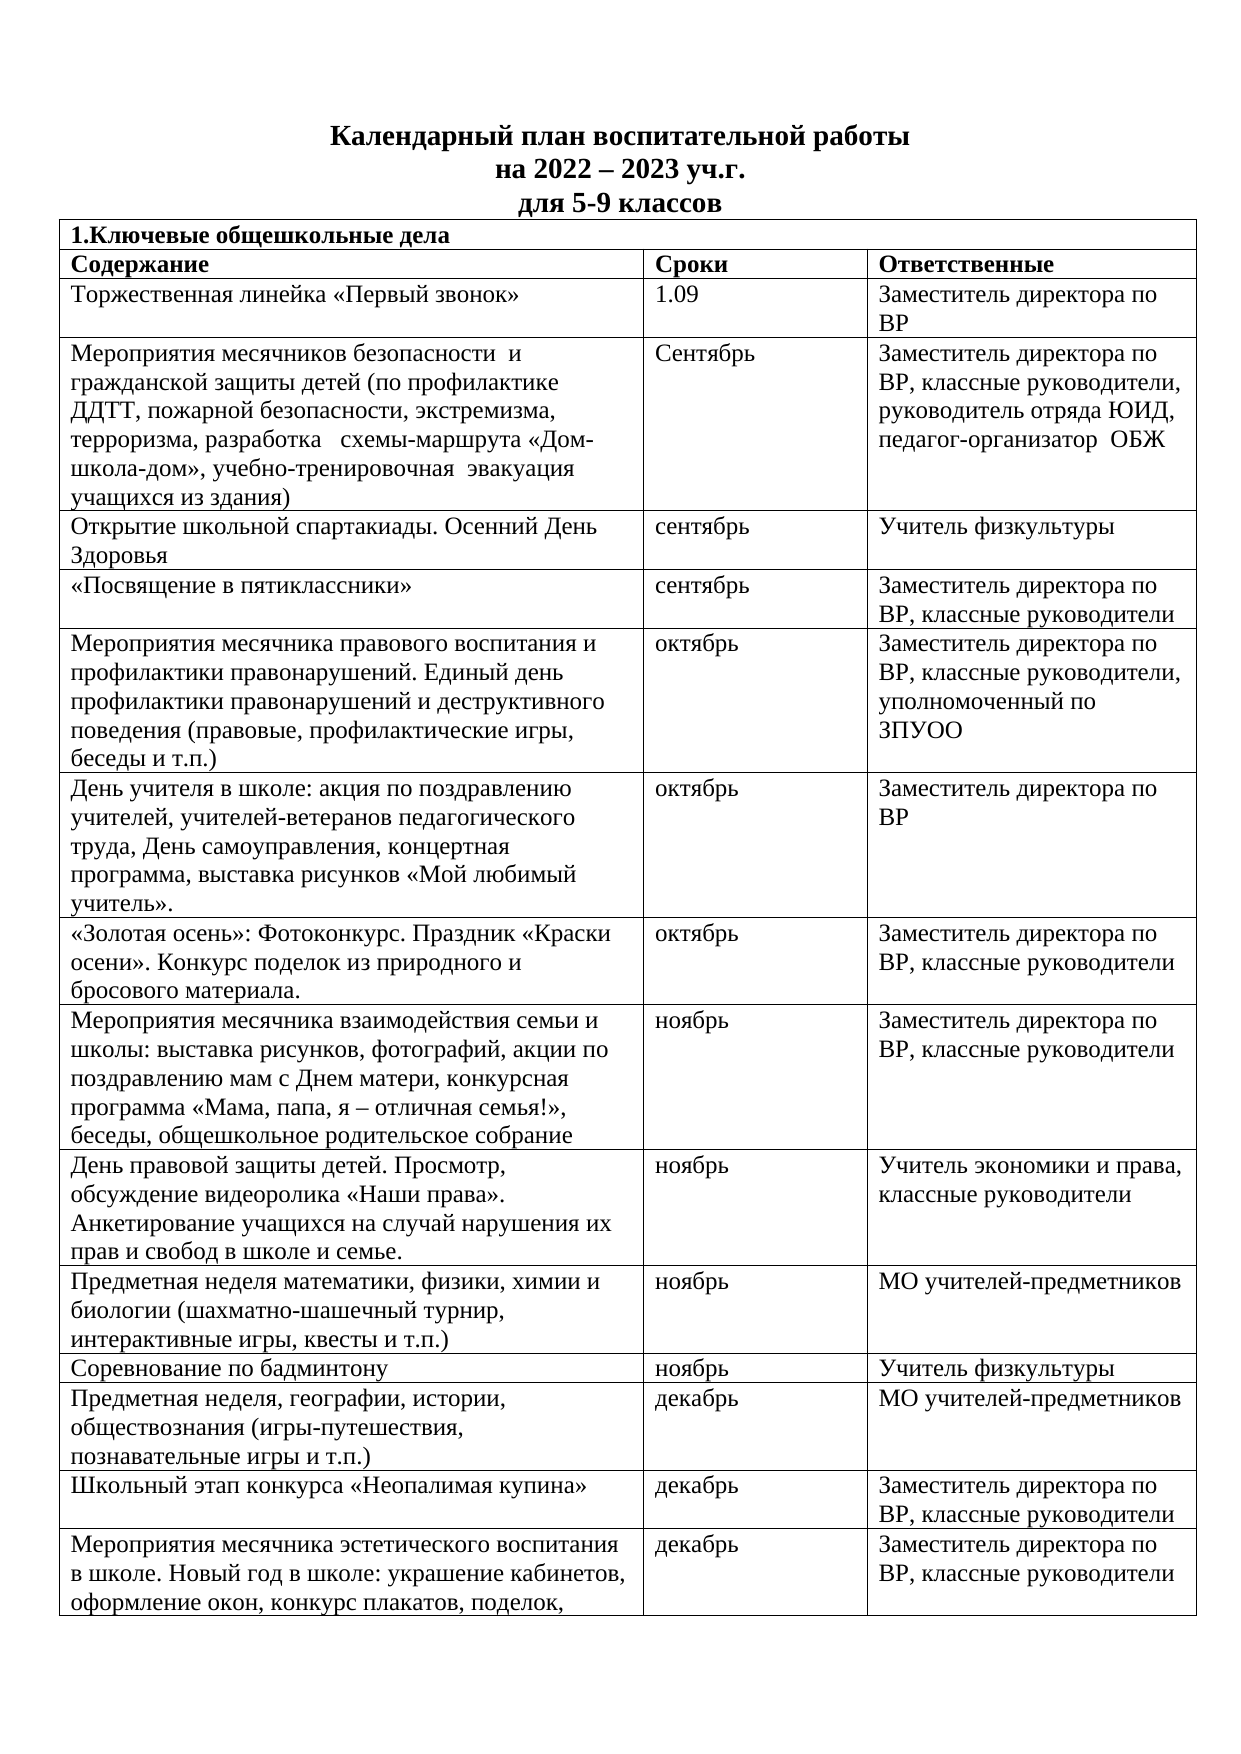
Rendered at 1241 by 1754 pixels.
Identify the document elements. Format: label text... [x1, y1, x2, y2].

table_cell Заместитель директора по ВР, классные руководители [868, 570, 1196, 627]
table_cell Мероприятия месячника взаимодействия семьи и школы: выставка рисунков, фотографий, акции по поздравлению мам с Днем матери, конкурсная программа «Мама, папа, я – отличная семья!», беседы, общешкольное родительское собрание [60, 1005, 643, 1149]
table_cell ноябрь [644, 1266, 867, 1352]
table_cell 1.09 [644, 279, 867, 337]
text для 5-9 классов [118, 185, 1122, 219]
table_cell Школьный этап конкурса «Неопалимая купина» [60, 1471, 643, 1528]
table_cell октябрь [644, 773, 867, 917]
table_cell Заместитель директора по ВР [868, 279, 1196, 337]
table_cell Заместитель директора по ВР, классные руководители, руководитель отряда ЮИД, педагог-организатор ОБЖ [868, 338, 1196, 510]
table_cell Заместитель директора по ВР, классные руководители [868, 1471, 1196, 1528]
table_cell День учителя в школе: акция по поздравлению учителей, учителей-ветеранов педагогического труда, День самоуправления, концертная программа, выставка рисунков «Мой любимый учитель». [60, 773, 643, 917]
table_cell Учитель экономики и права, классные руководители [868, 1150, 1196, 1265]
table_cell Сроки [644, 250, 867, 278]
table_cell Заместитель директора по ВР, классные руководители [868, 918, 1196, 1004]
table_cell Учитель физкультуры [868, 511, 1196, 569]
table_cell МО учителей-предметников [868, 1383, 1196, 1469]
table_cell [60, 1529, 643, 1615]
table_cell Соревнование по бадминтону [60, 1354, 643, 1382]
table_cell декабрь [644, 1471, 867, 1528]
table_cell «Посвящение в пятиклассники» [60, 570, 643, 627]
table_cell Учитель физкультуры [868, 1354, 1196, 1382]
table_cell «Золотая осень»: Фотоконкурс. Праздник «Краски осени». Конкурс поделок из природного и бросового материала. [60, 918, 643, 1004]
table_cell Заместитель директора по ВР, классные руководители [868, 1005, 1196, 1149]
table_cell Сентябрь [644, 338, 867, 510]
text на 2022 – 2023 уч.г. [118, 152, 1122, 185]
table_cell День правовой защиты детей. Просмотр, обсуждение видеоролика «Наши права». Анкетирование учащихся на случай нарушения их прав и свобод в школе и семье. [60, 1150, 643, 1265]
table_cell Предметная неделя математики, физики, химии и биологии (шахматно-шашечный турнир, интерактивные игры, квесты и т.п.) [60, 1266, 643, 1352]
table_cell декабрь [644, 1529, 867, 1615]
table_cell Торжественная линейка «Первый звонок» [60, 279, 643, 337]
table_cell Заместитель директора по ВР, классные руководители, уполномоченный по ЗПУОО [868, 629, 1196, 772]
table_cell октябрь [644, 918, 867, 1004]
table_cell декабрь [644, 1383, 867, 1469]
table_cell октябрь [644, 629, 867, 772]
table_cell ноябрь [644, 1150, 867, 1265]
text Календарный план воспитательной работы [118, 118, 1122, 152]
table_cell Открытие школьной спартакиады. Осенний День Здоровья [60, 511, 643, 569]
table_cell Мероприятия месячника правового воспитания и профилактики правонарушений. Единый день профилактики правонарушений и деструктивного поведения (правовые, профилактические игры, беседы и т.п.) [60, 629, 643, 772]
table_cell ноябрь [644, 1354, 867, 1382]
table_header 1.Ключевые общешкольные дела [60, 220, 1196, 248]
table_cell ноябрь [644, 1005, 867, 1149]
table_cell МО учителей-предметников [868, 1266, 1196, 1352]
table_cell сентябрь [644, 511, 867, 569]
table_cell Содержание [60, 250, 643, 278]
table_cell Предметная неделя, географии, истории, обществознания (игры-путешествия, познавательные игры и т.п.) [60, 1383, 643, 1469]
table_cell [868, 1529, 1196, 1615]
table_cell сентябрь [644, 570, 867, 627]
table_cell Мероприятия месячников безопасности и гражданской защиты детей (по профилактике ДДТТ, пожарной безопасности, экстремизма, терроризма, разработка схемы-маршрута «Дом-школа-дом», учебно-тренировочная эвакуация учащихся из здания) [60, 338, 643, 510]
table_cell Ответственные [868, 250, 1196, 278]
table_cell Заместитель директора по ВР [868, 773, 1196, 917]
